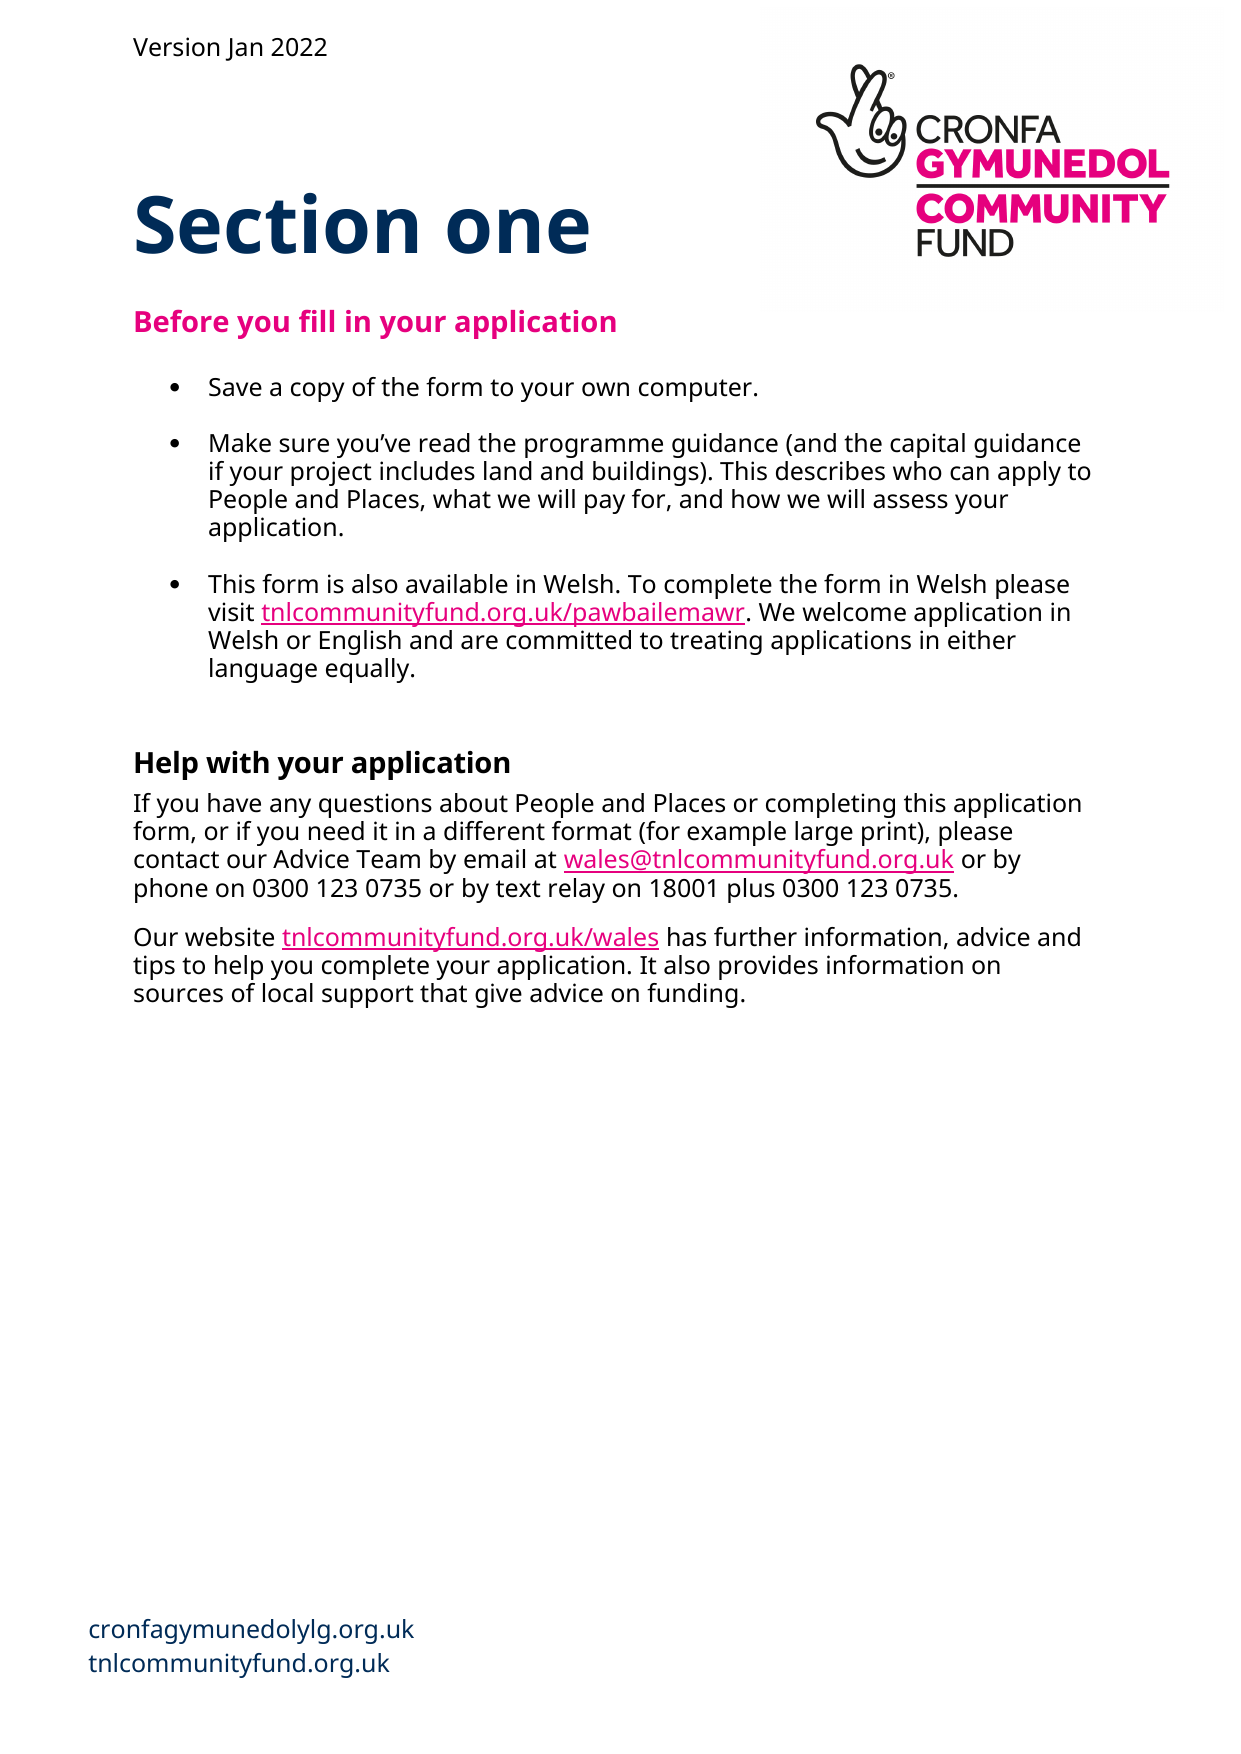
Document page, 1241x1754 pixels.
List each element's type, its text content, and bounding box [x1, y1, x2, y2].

list Make sure you’ve read the programme guidance (and the capital guidance if your project includes land and buildings). This describes who can apply to People and Places, what we will pay for, and how we will assess your application. [170, 430, 1093, 542]
title Section one [133, 169, 759, 277]
list Save a copy of the form to your own computer. [170, 374, 1093, 402]
text Our website tnlcommunityfund.org.uk/wales has further information, advice and tips to help you complete your application. It also provides information on sources of local support that give advice on funding. [133, 923, 1093, 1008]
text If you have any questions about People and Places or completing this application form, or if you need it in a different format (for example large print), please contact our Advice Team by email at wales@tnlcommunityfund.org.uk or by phone on 0300 123 0735 or by text relay on 18001 plus 0300 123 0735. [133, 790, 1093, 903]
text Before you fill in your application [133, 302, 1097, 341]
subtitle Help with your application [133, 742, 1097, 782]
picture [759, 7, 1223, 312]
list This form is also available in Welsh. To complete the form in Welsh please visit tnlcommunityfund.org.uk/pawbailemawr. We welcome application in Welsh or English and are committed to treating applications in either language equally. [170, 571, 1093, 683]
